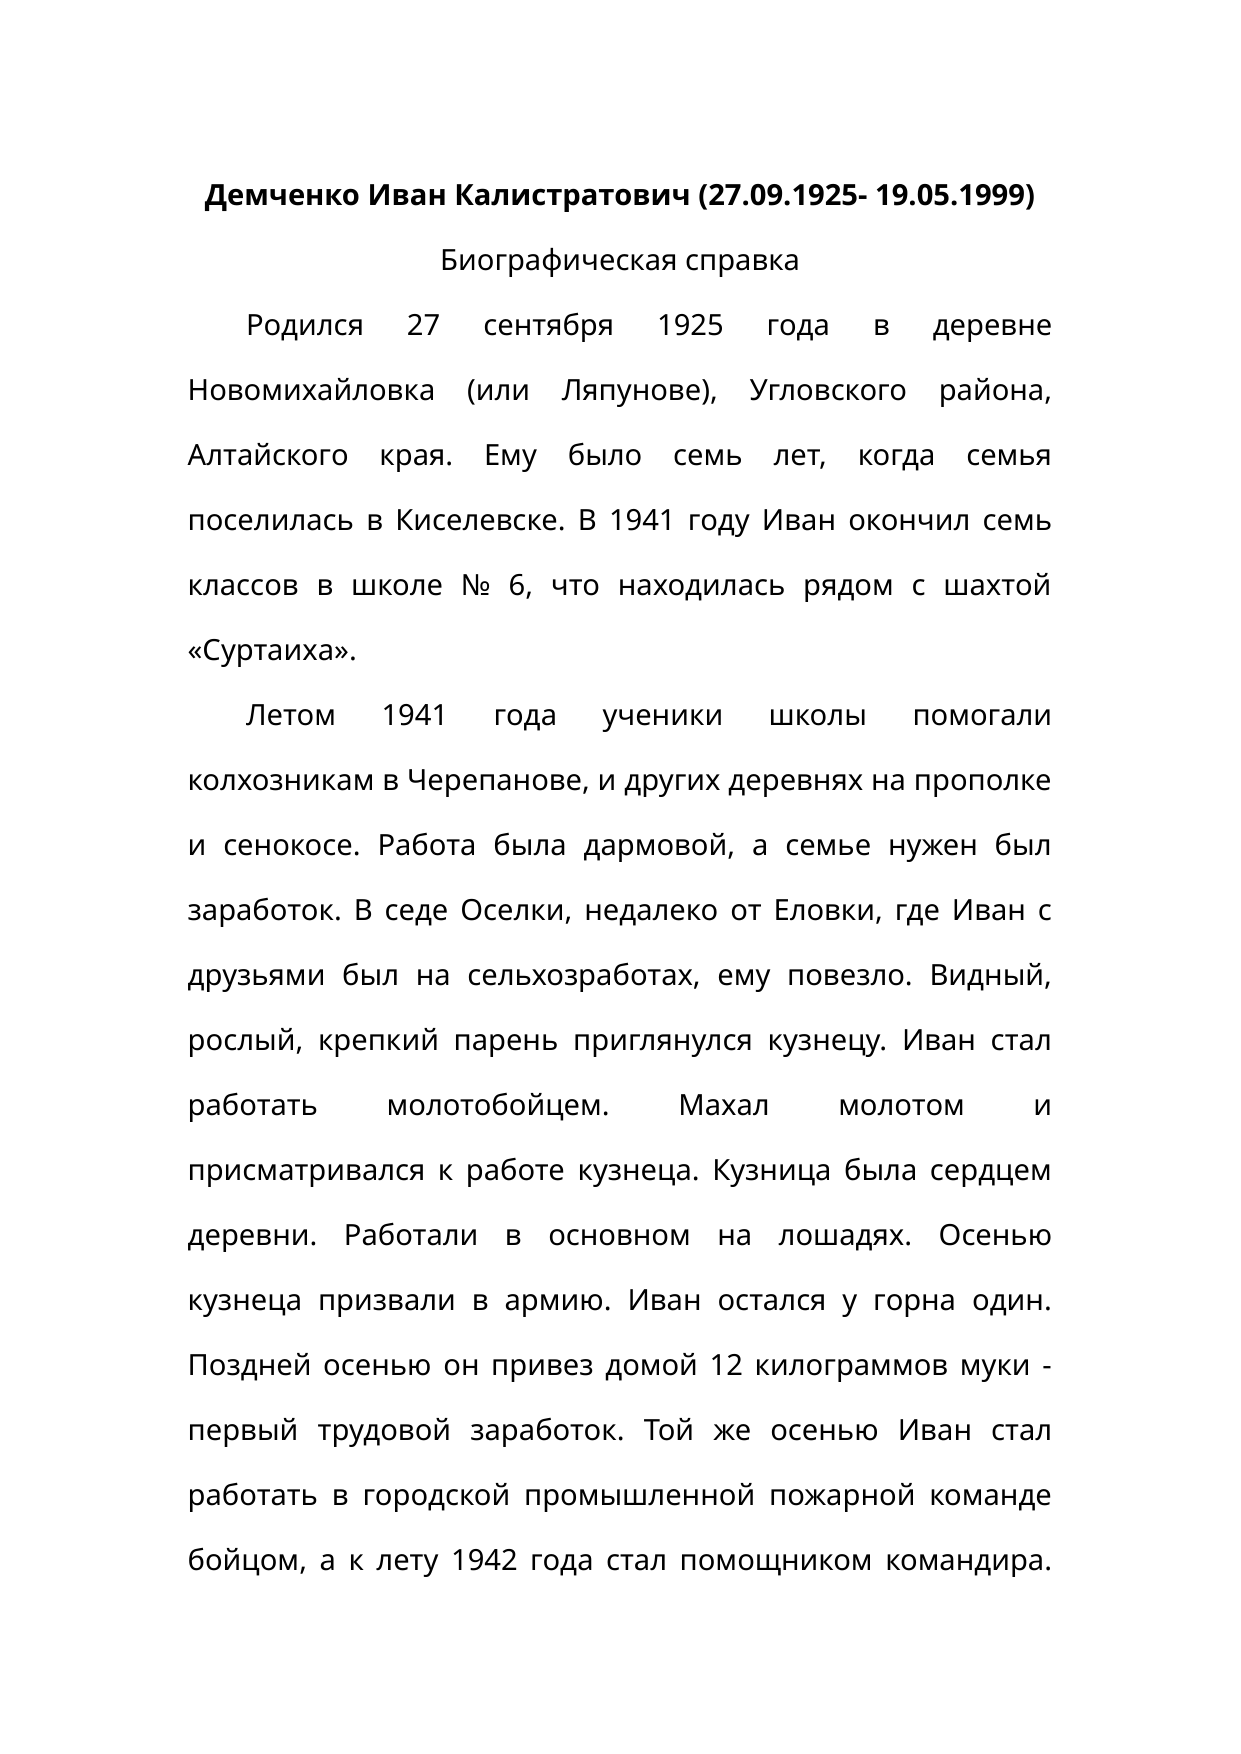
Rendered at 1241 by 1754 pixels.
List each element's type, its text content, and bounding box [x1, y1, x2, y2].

text Родился 27 сентября 1925 года в деревне Новомихайловка (или Ляпунове), Угловского района, Алтайского края. Ему было семь лет, когда семья поселилась в Киселевске. В 1941 году Иван окончил семь классов в школе № 6, что находилась рядом с шахтой «Суртаиха». [187, 292, 1053, 682]
text Демченко Иван Калистратович (27.09.1925- 19.05.1999) [187, 162, 1053, 227]
text Биографическая справка [187, 227, 1053, 292]
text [187, 682, 1053, 1592]
